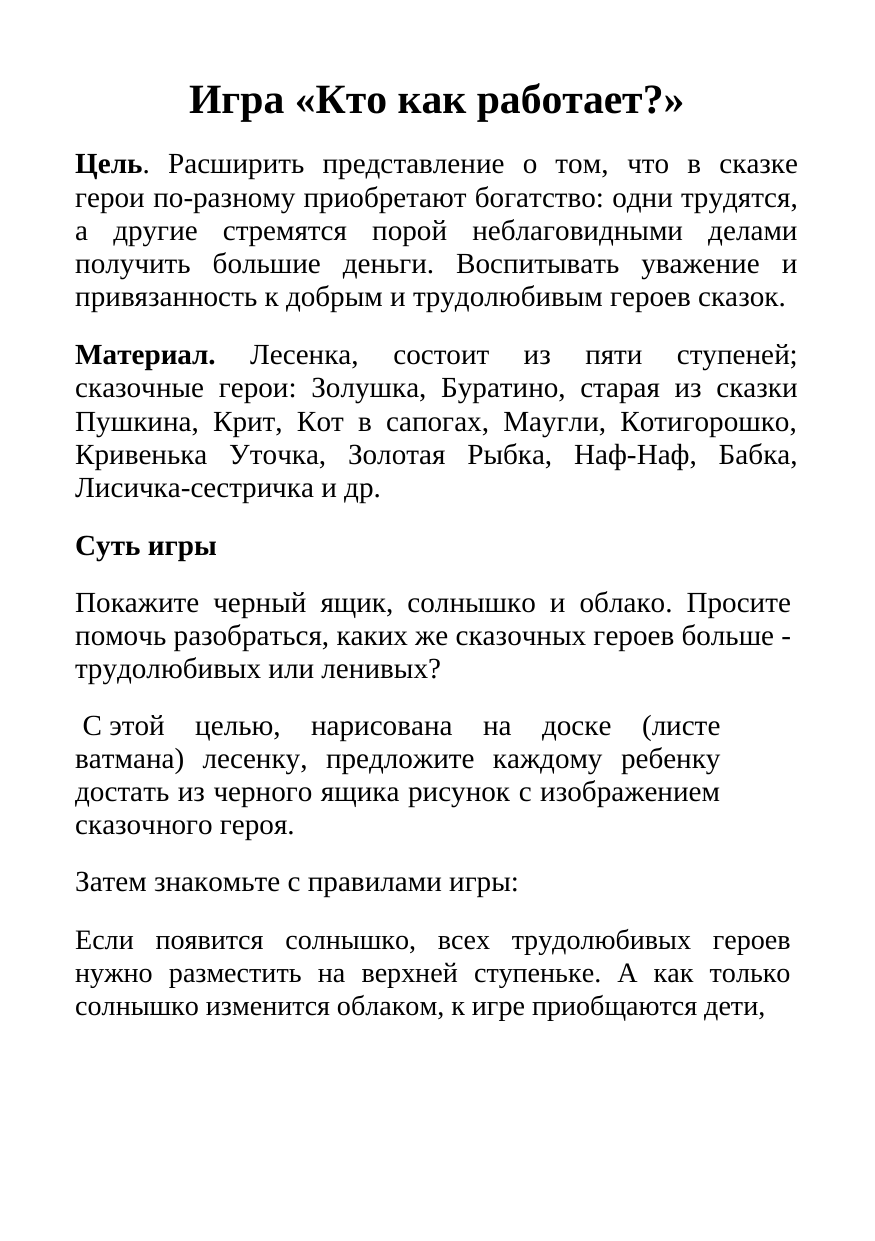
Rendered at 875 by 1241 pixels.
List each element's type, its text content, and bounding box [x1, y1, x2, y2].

list этой целью, нарисована на доске (листе ватмана) лесенку, предложите каждому ребенку достать из черного ящика рисунок с изображением сказочного героя. [75, 709, 721, 841]
text Покажите черный ящик, солнышко и облако. Просите помочь разобраться, каких же сказочных героев больше - трудолюбивых или ленивых? [75, 586, 792, 684]
text Материал. Лесенка, состоит из пяти ступеней; сказочные герои: Золушка, Буратино, старая из сказки Пушкина, Крит, Кот в сапогах, Маугли, Котигорошко, Кривенька Уточка, Золотая Рыбка, Наф-Наф, Бабка, Лисичка-сестричка и др. [75, 338, 798, 504]
text Затем знакомьте с правилами игры: [75, 864, 798, 898]
text Если появится солнышко, всех трудолюбивых героев нужно разместить на верхней ступеньке. А как только солнышко изменится облаком, к игре приобщаются дети, [75, 923, 792, 1022]
text Игра «Кто как работает?» [75, 75, 798, 123]
text Суть игры [75, 528, 798, 561]
text Цель. Расширить представление о том, что в сказке герои по-разному приобретают богатство: одни трудятся, а другие стремятся порой неблаговидными делами получить большие деньги. Воспитывать уважение и привязанность к добрым и трудолюбивым героев сказок. [75, 147, 798, 313]
